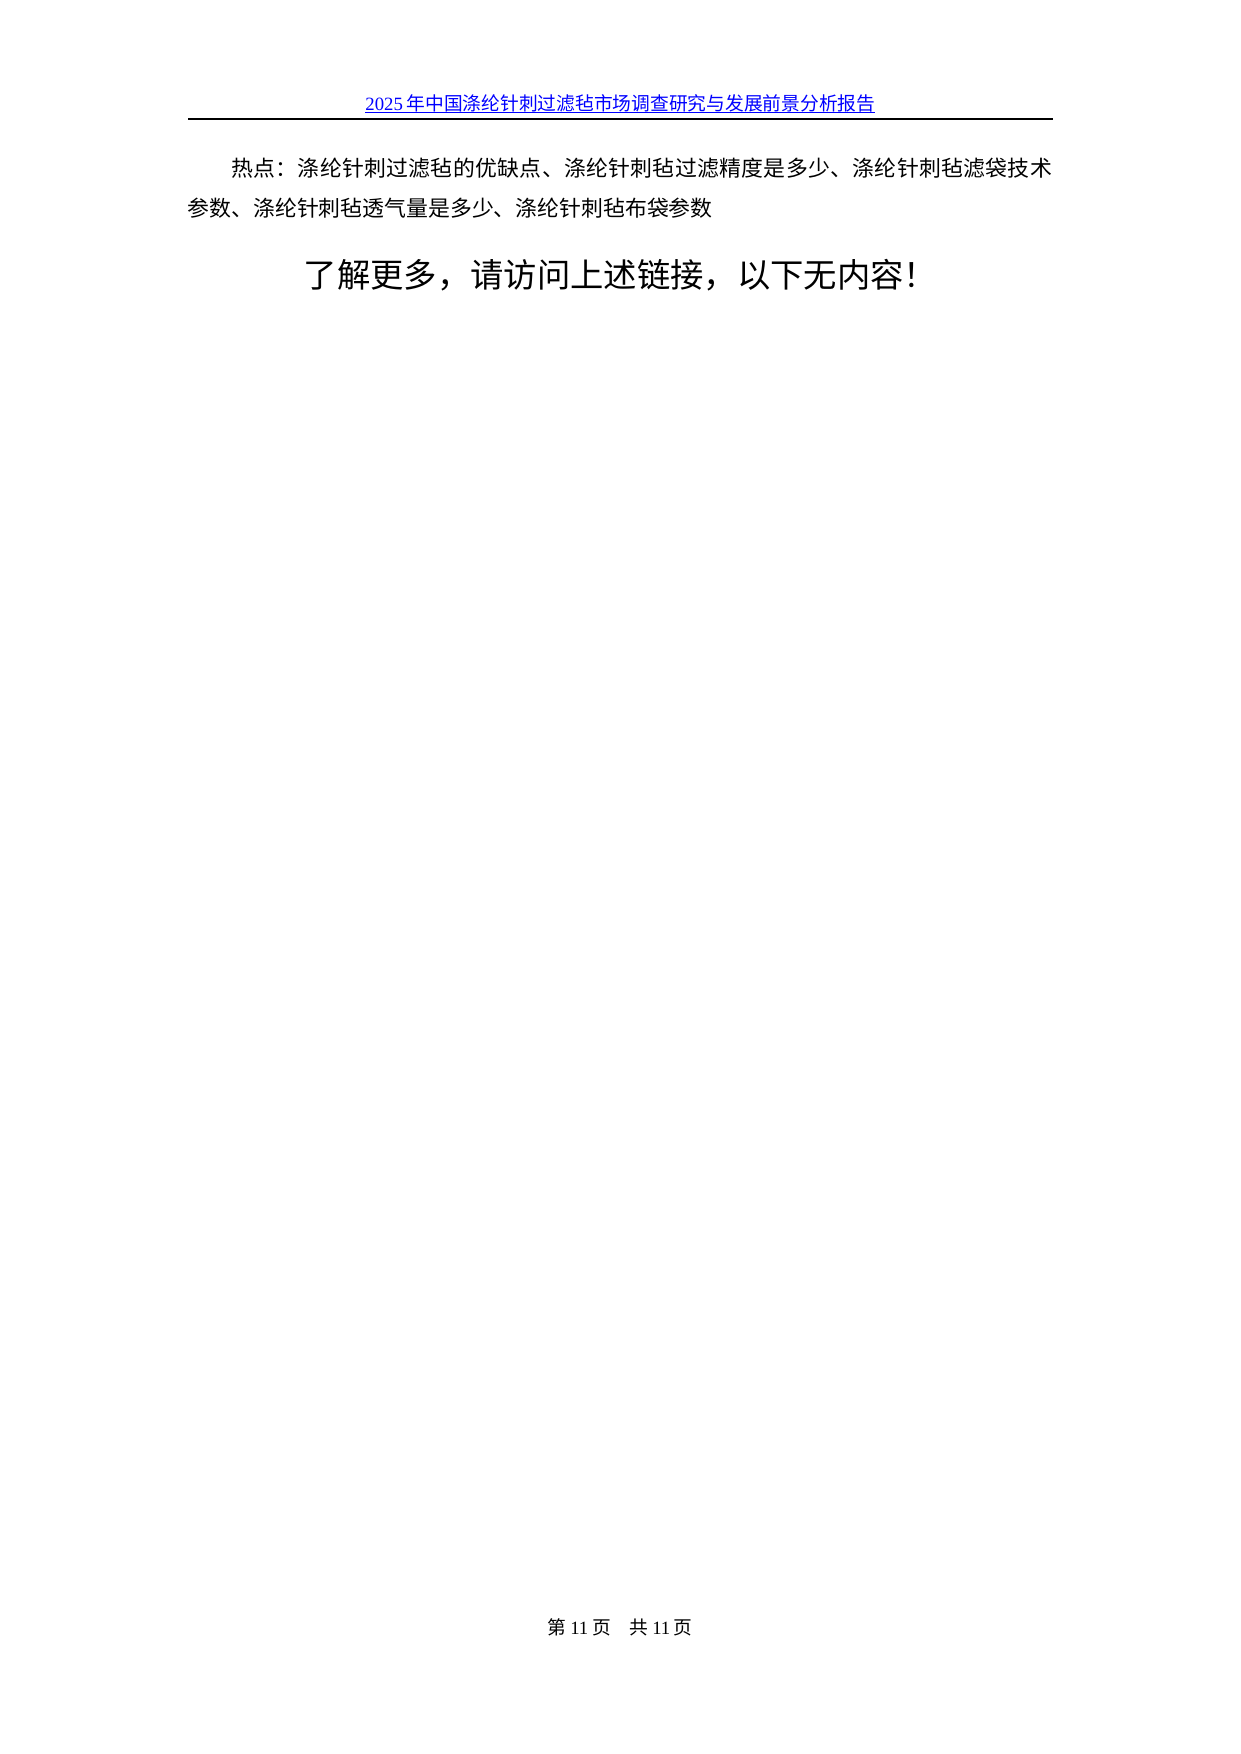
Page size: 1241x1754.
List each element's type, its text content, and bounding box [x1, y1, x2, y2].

text 热点：涤纶针刺过滤毡的优缺点、涤纶针刺毡过滤精度是多少、涤纶针刺毡滤袋技术参数、涤纶针刺毡透气量是多少、涤纶针刺毡布袋参数 [187, 150, 1053, 223]
title 了解更多，请访问上述链接，以下无内容！ [187, 241, 1053, 306]
